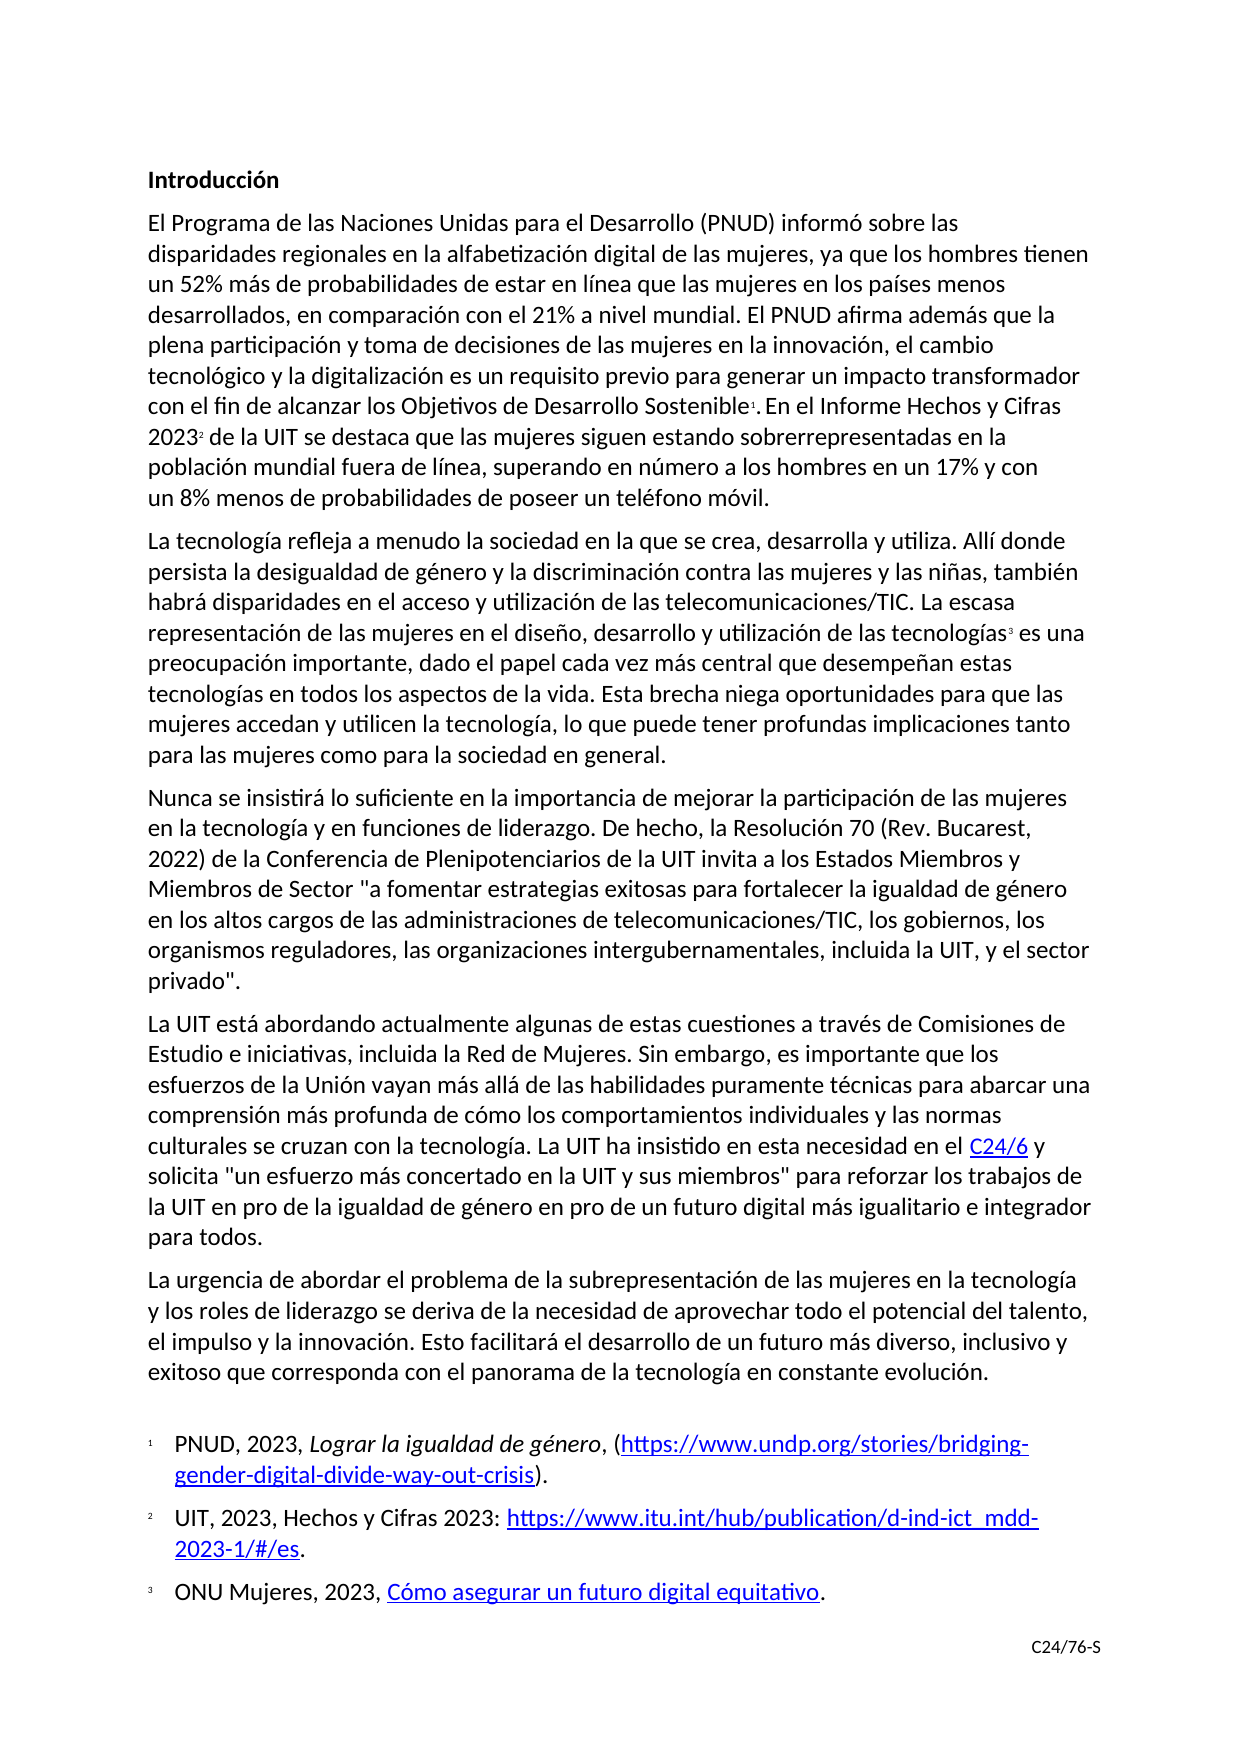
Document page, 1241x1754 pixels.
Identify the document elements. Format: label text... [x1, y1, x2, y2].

text La urgencia de abordar el problema de la subrepresentación de las mujeres en la tecnología y los roles de liderazgo se deriva de la necesidad de aprovechar todo el potencial del talento, el impulso y la innovación. Esto facilitará el desarrollo de un futuro más diverso, inclusivo y exitoso que corresponda con el panorama de la tecnología en constante evolución. [148, 1264, 1092, 1387]
text El Programa de las Naciones Unidas para el Desarrollo (PNUD) informó sobre las disparidades regionales en la alfabetización digital de las mujeres, ya que los hombres tienen un 52% más de probabilidades de estar en línea que las mujeres en los países menos desarrollados, en comparación con el 21% a nivel mundial. El PNUD afirma además que la plena participación y toma de decisiones de las mujeres en la innovación, el cambio tecnológico y la digitalización es un requisito previo para generar un impacto transformador con el fin de alcanzar los Objetivos de Desarrollo Sostenible. En el Informe Hechos y Cifras 2023 de la UIT se destaca que las mujeres siguen estando sobrerrepresentadas en la población mundial fuera de línea, superando en número a los hombres en un 17% y con un 8% menos de probabilidades de poseer un teléfono móvil. [148, 207, 1092, 513]
subtitle Introducción [148, 164, 1092, 195]
text La UIT está abordando actualmente algunas de estas cuestiones a través de Comisiones de Estudio e iniciativas, incluida la Red de Mujeres. Sin embargo, es importante que los esfuerzos de la Unión vayan más allá de las habilidades puramente técnicas para abarcar una comprensión más profunda de cómo los comportamientos individuales y las normas culturales se cruzan con la tecnología. La UIT ha insistido en esta necesidad en el C24/6 y solicita "un esfuerzo más concertado en la UIT y sus miembros" para reforzar los trabajos de la UIT en pro de la igualdad de género en pro de un futuro digital más igualitario e integrador para todos. [148, 1008, 1092, 1252]
text Nunca se insistirá lo suficiente en la importancia de mejorar la participación de las mujeres en la tecnología y en funciones de liderazgo. De hecho, la Resolución 70 (Rev. Bucarest, 2022) de la Conferencia de Plenipotenciarios de la UIT invita a los Estados Miembros y Miembros de Sector "a fomentar estrategias exitosas para fortalecer la igualdad de género en los altos cargos de las administraciones de telecomunicaciones/TIC, los gobiernos, los organismos reguladores, las organizaciones intergubernamentales, incluida la UIT, y el sector privado". [148, 782, 1092, 995]
text La tecnología refleja a menudo la sociedad en la que se crea, desarrolla y utiliza. Allí donde persista la desigualdad de género y la discriminación contra las mujeres y las niñas, también habrá disparidades en el acceso y utilización de las telecomunicaciones/TIC. La escasa representación de las mujeres en el diseño, desarrollo y utilización de las tecnologías es una preocupación importante, dado el papel cada vez más central que desempeñan estas tecnologías en todos los aspectos de la vida. Esta brecha niega oportunidades para que las mujeres accedan y utilicen la tecnología, lo que puede tener profundas implicaciones tanto para las mujeres como para la sociedad en general. [148, 525, 1092, 769]
